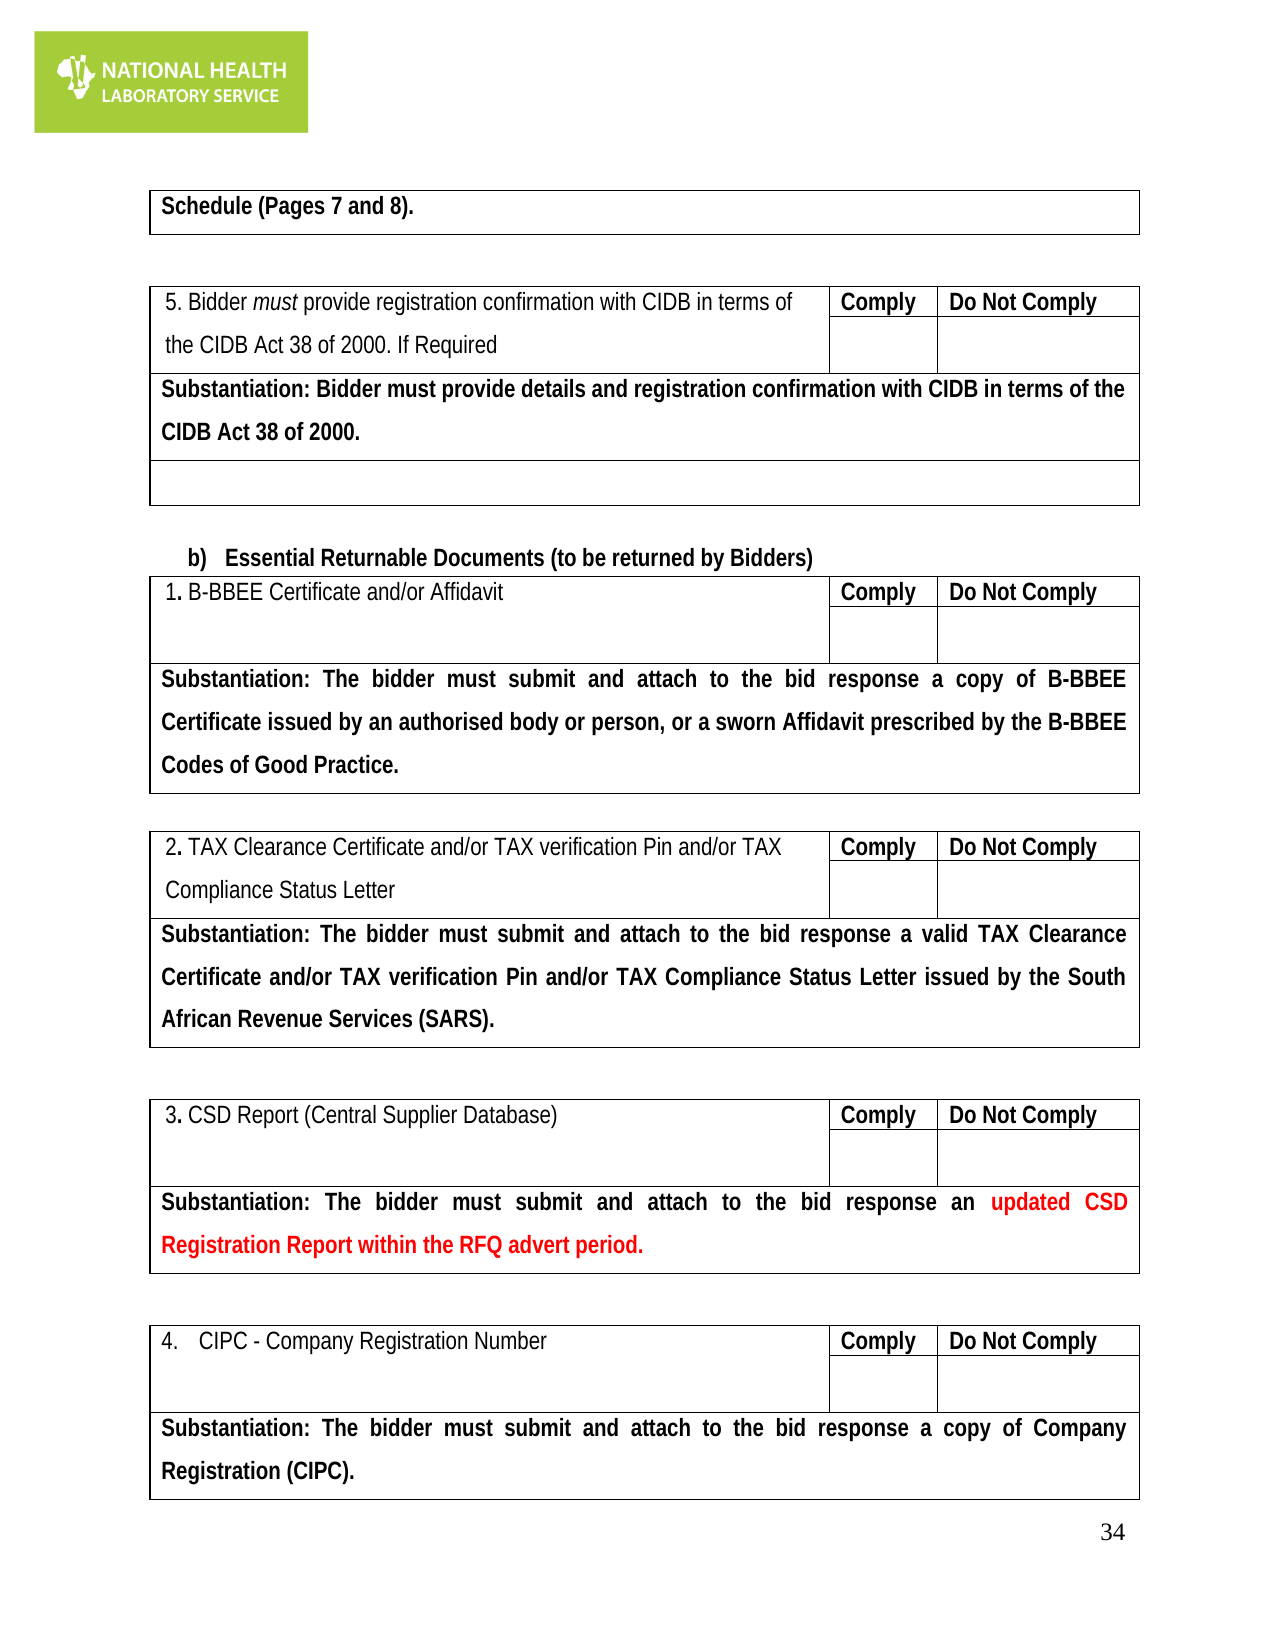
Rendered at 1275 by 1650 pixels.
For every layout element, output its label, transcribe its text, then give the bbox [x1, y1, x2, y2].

picture [34, 31, 309, 133]
table_header Comply [830, 832, 937, 860]
table_header 3. CSD Report (Central Supplier Database) [151, 1100, 829, 1186]
table_header Do Not Comply [938, 1326, 1139, 1355]
list Essential Returnable Documents (to be returned by Bidders) [187, 543, 1125, 572]
table_cell Substantiation: The bidder must submit and attach to the bid response a copy of B-BBEE Certificate issued by an authorised body or person, or a sworn Affidavit prescribed by the B-BBEE Codes of Good Practice. [151, 664, 1139, 793]
table_header 5. Bidder must provide registration confirmation with CIDB in terms of the CIDB Act 38 of 2000. If Required [151, 287, 829, 373]
table_header 2. TAX Clearance Certificate and/or TAX verification Pin and/or TAX Compliance Status Letter [151, 832, 829, 917]
table_header CIPC - Company Registration Number [151, 1326, 829, 1412]
table_cell [938, 861, 1139, 917]
table_cell Substantiation: Bidder must provide details and registration confirmation with CIDB in terms of the CIDB Act 38 of 2000. [151, 374, 1139, 460]
table_cell [830, 1356, 937, 1412]
table_cell [938, 607, 1139, 663]
table_header Do Not Comply [938, 577, 1139, 606]
table_cell [830, 1130, 937, 1186]
table_header Do Not Comply [938, 832, 1139, 860]
table_header 1. B-BBEE Certificate and/or Affidavit [151, 577, 829, 663]
table_header Comply [830, 1100, 937, 1129]
table_header Do Not Comply [938, 287, 1139, 316]
table_cell [830, 607, 937, 663]
table_header Comply [830, 577, 937, 606]
table_cell [938, 1356, 1139, 1412]
table_cell Substantiation: The bidder must submit and attach to the bid response fully completed pricing Schedule (Pages 7 and 8). [151, 191, 1139, 234]
table_cell [151, 461, 1139, 505]
table_cell [830, 861, 937, 917]
table_cell [938, 317, 1139, 373]
table_cell [938, 1130, 1139, 1186]
table_header Comply [830, 287, 937, 316]
table_cell [830, 317, 937, 373]
table_header Comply [830, 1326, 937, 1355]
table_header Do Not Comply [938, 1100, 1139, 1129]
table_cell Substantiation: The bidder must submit and attach to the bid response a copy of Company Registration (CIPC). [151, 1413, 1139, 1499]
table_cell Substantiation: The bidder must submit and attach to the bid response an updated CSD Registration Report within the RFQ advert period. [151, 1187, 1139, 1273]
table_cell Substantiation: The bidder must submit and attach to the bid response a valid TAX Clearance Certificate and/or TAX verification Pin and/or TAX Compliance Status Letter issued by the South African Revenue Services (SARS). [151, 919, 1139, 1047]
